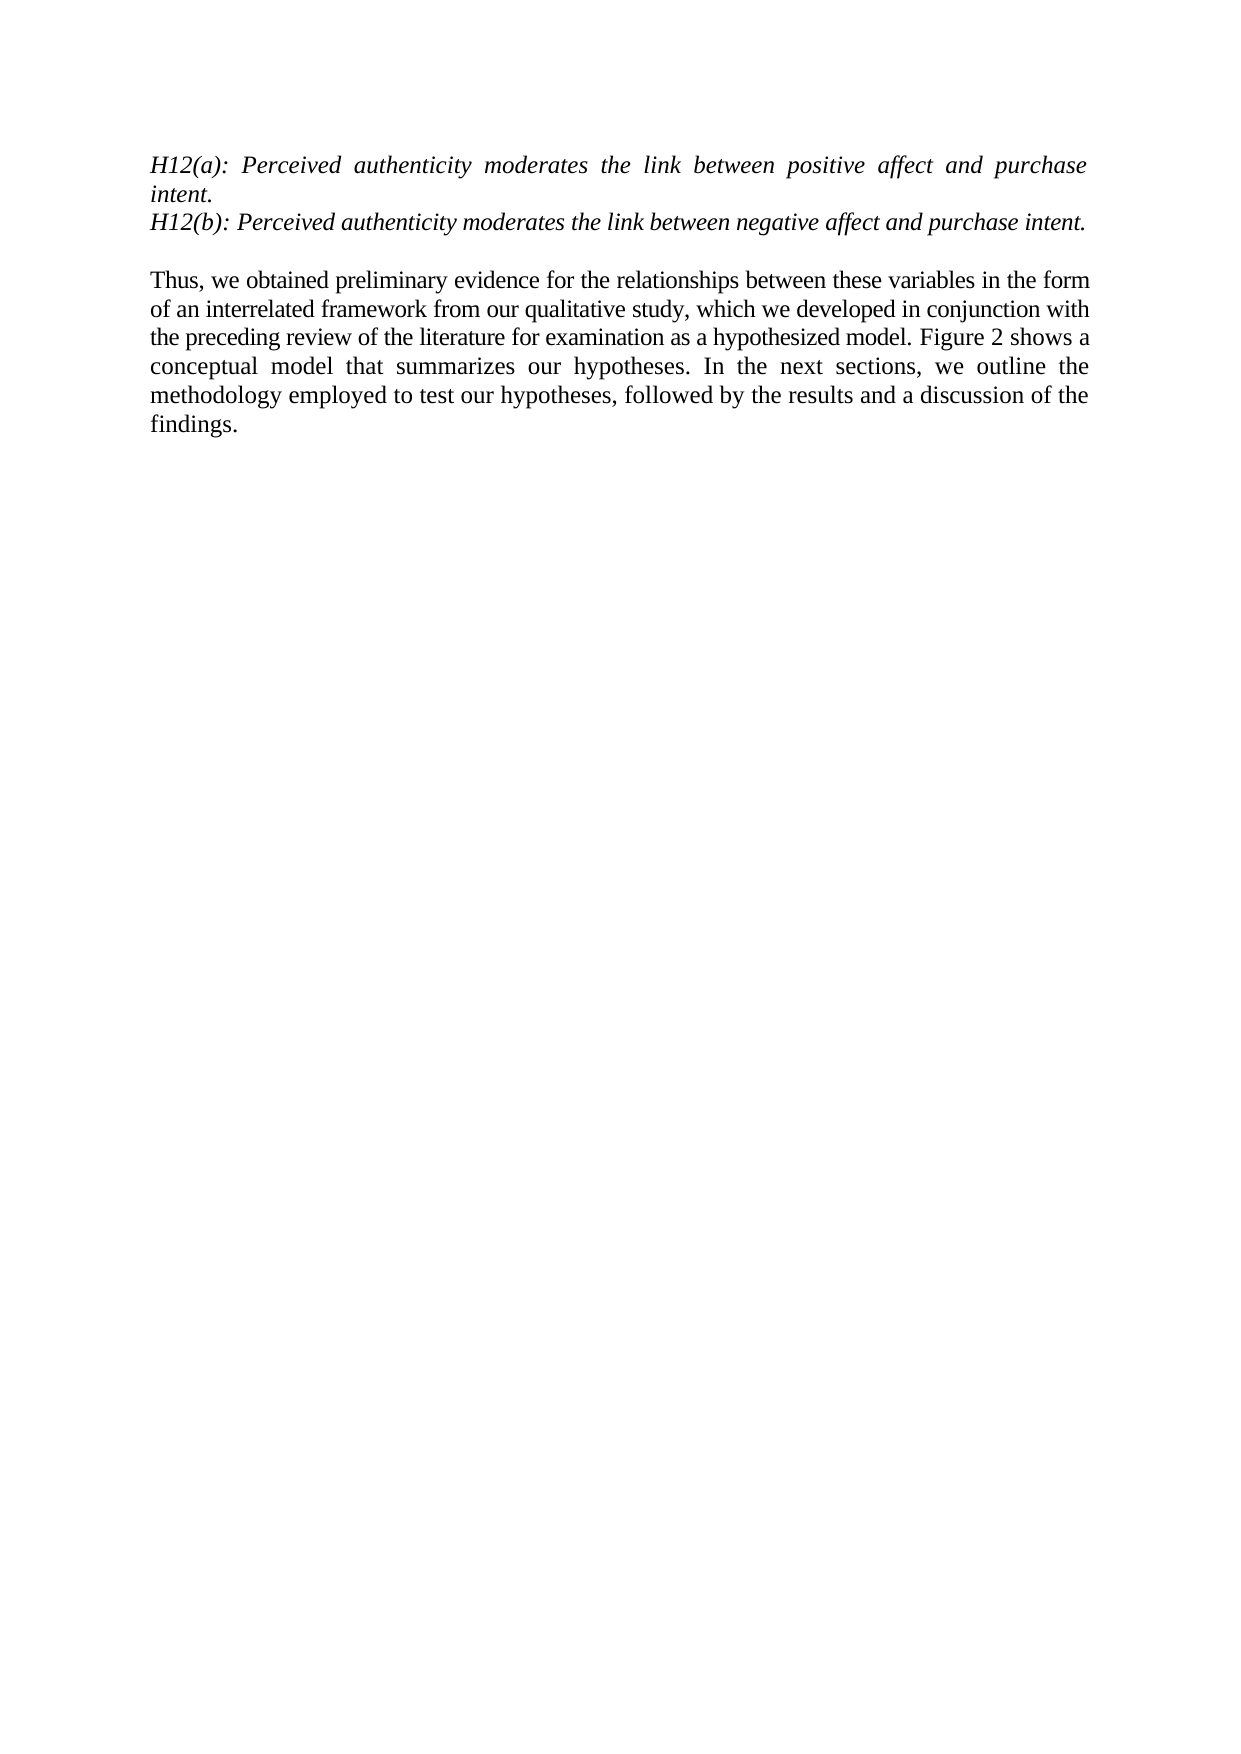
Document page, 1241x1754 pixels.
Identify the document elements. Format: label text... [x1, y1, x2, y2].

text H12(a): Perceived authenticity moderates the link between positive affect and purchase intent. [150, 150, 1090, 207]
text H12(b): Perceived authenticity moderates the link between negative affect and purchase intent. [150, 207, 1090, 236]
text Thus, we obtained preliminary evidence for the relationships between these variables in the form of an interrelated framework from our qualitative study, which we developed in conjunction with the preceding review of the literature for examination as a hypothesized model. Figure 2 shows a conceptual model that summarizes our hypotheses. In the next sections, we outline the methodology employed to test our hypotheses, followed by the results and a discussion of the findings. [150, 265, 1090, 437]
